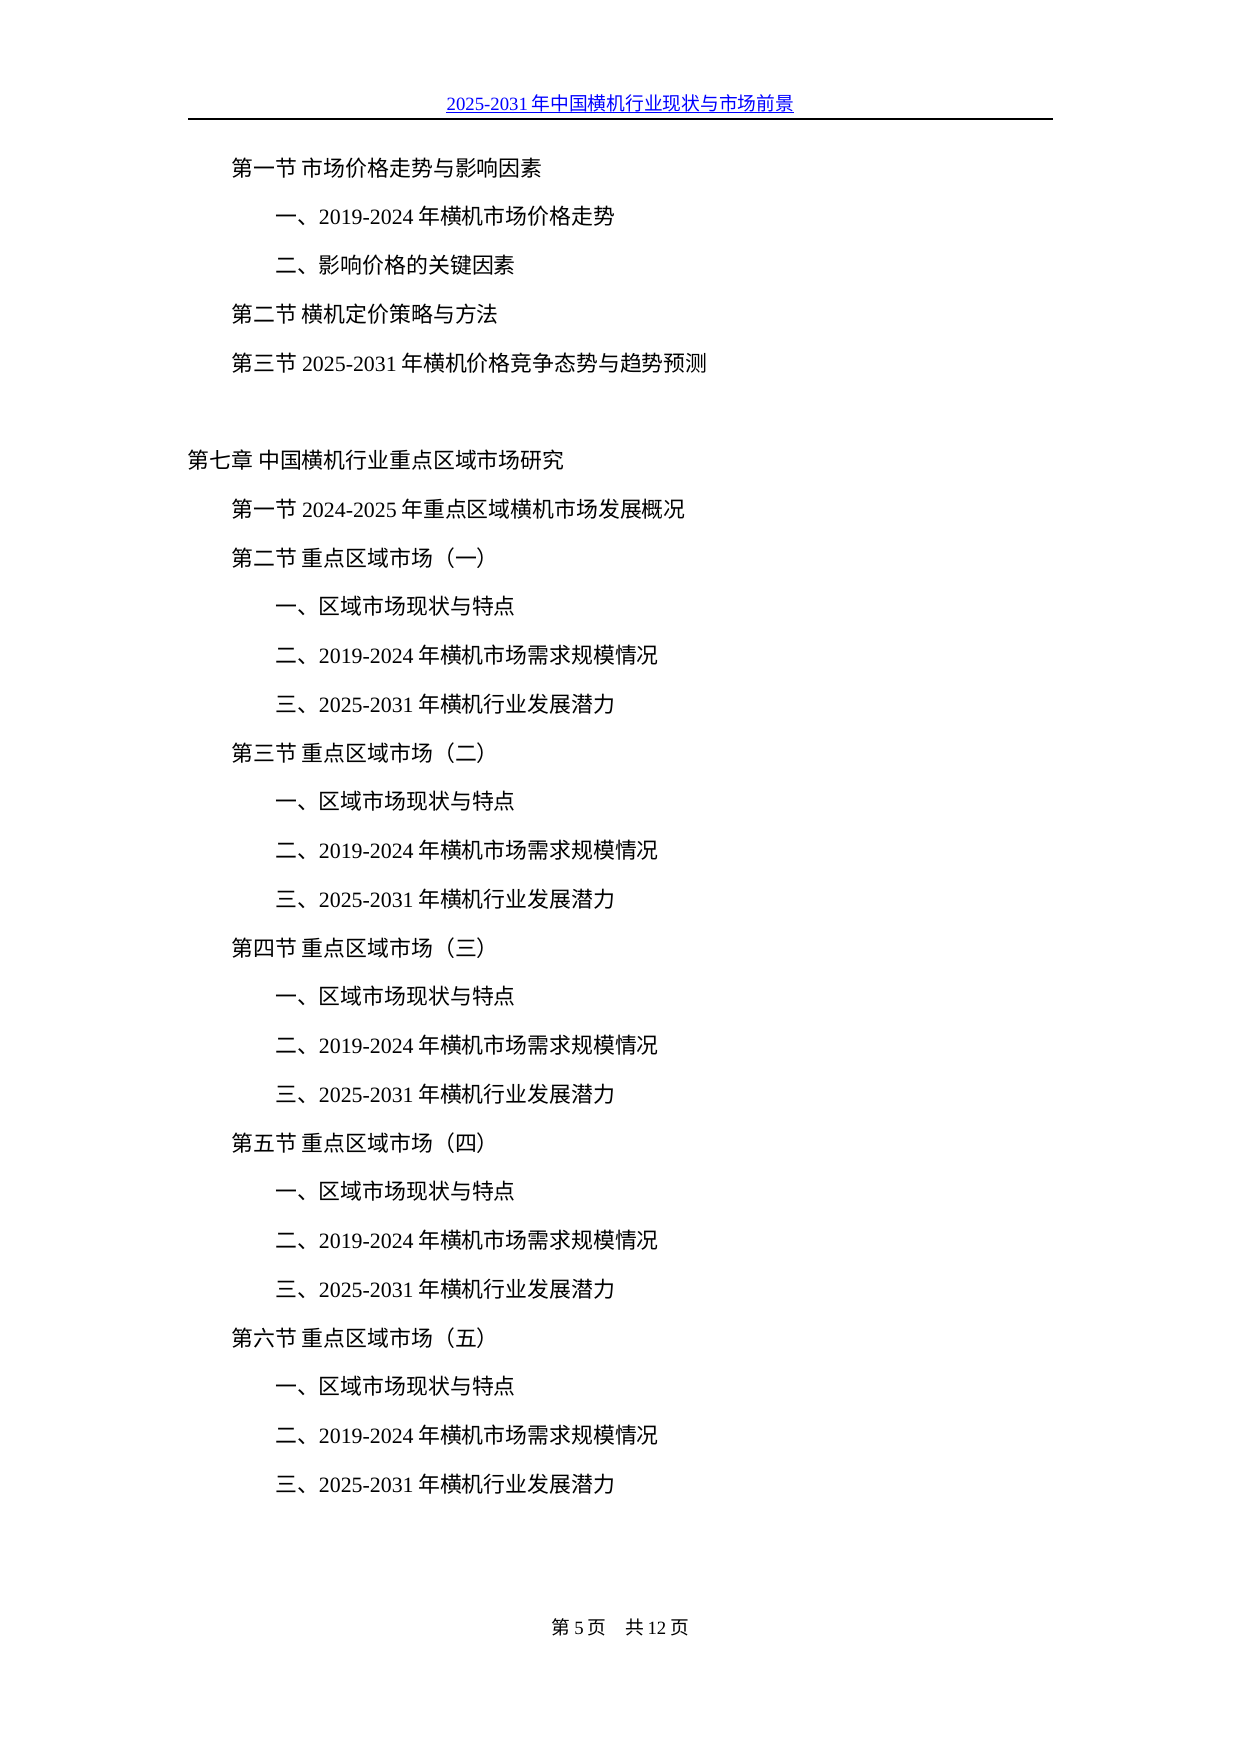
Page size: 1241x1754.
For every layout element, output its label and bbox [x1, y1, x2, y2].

text [187, 150, 1053, 1499]
